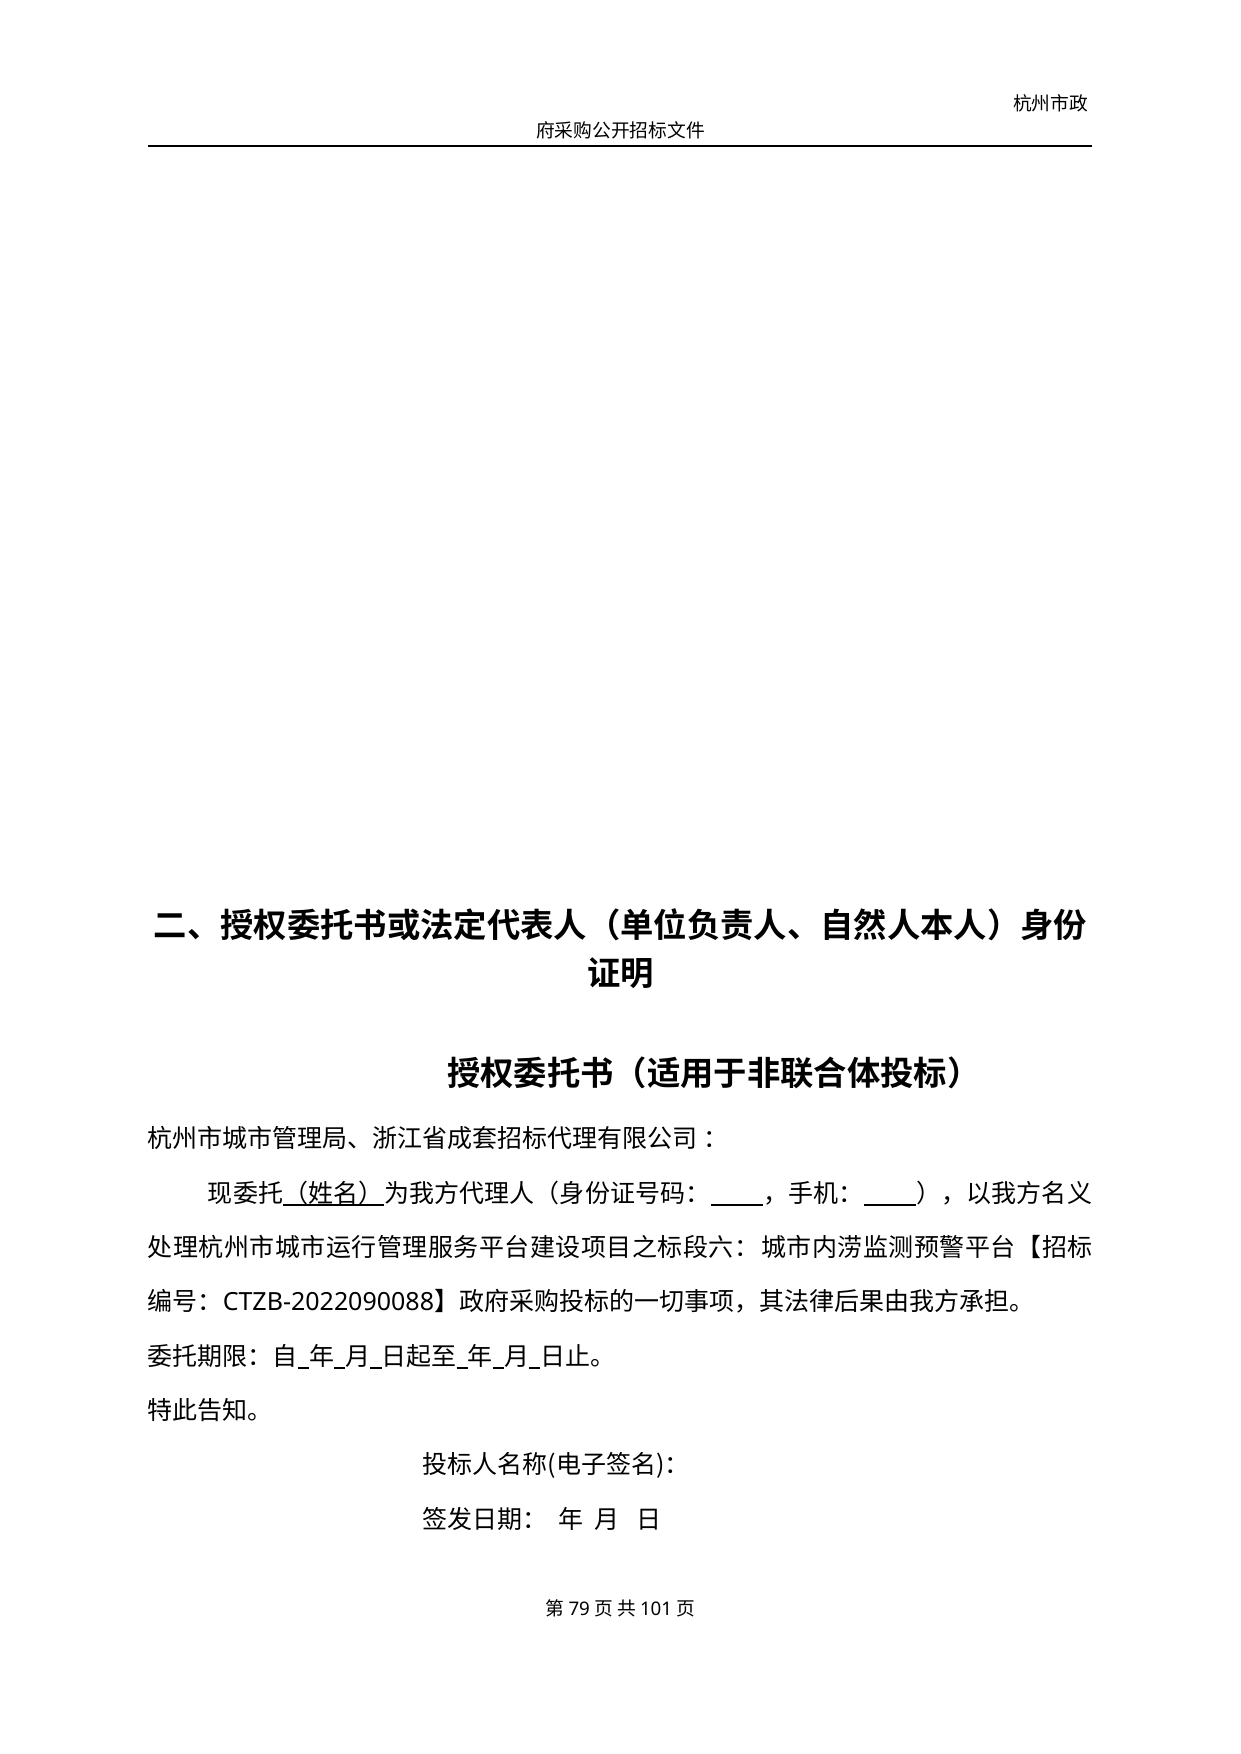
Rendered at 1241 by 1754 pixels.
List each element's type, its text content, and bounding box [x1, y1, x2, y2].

text 委托期限：自 年 月 日起至 年 月 日止。 [148, 1336, 1092, 1372]
text 签发日期： 年 月 日 [148, 1499, 1092, 1536]
text 投标人名称(电子签名)： [148, 1445, 1092, 1481]
text 杭州市城市管理局、浙江省成套招标代理有限公司 ： [148, 1119, 1092, 1155]
text 二、授权委托书或法定代表人（单位负责人、自然人本人）身份证明 [148, 899, 1092, 995]
text 授权委托书（适用于非联合体投标） [148, 1046, 1092, 1094]
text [148, 1173, 1092, 1318]
text 特此告知。 [148, 1391, 1092, 1427]
